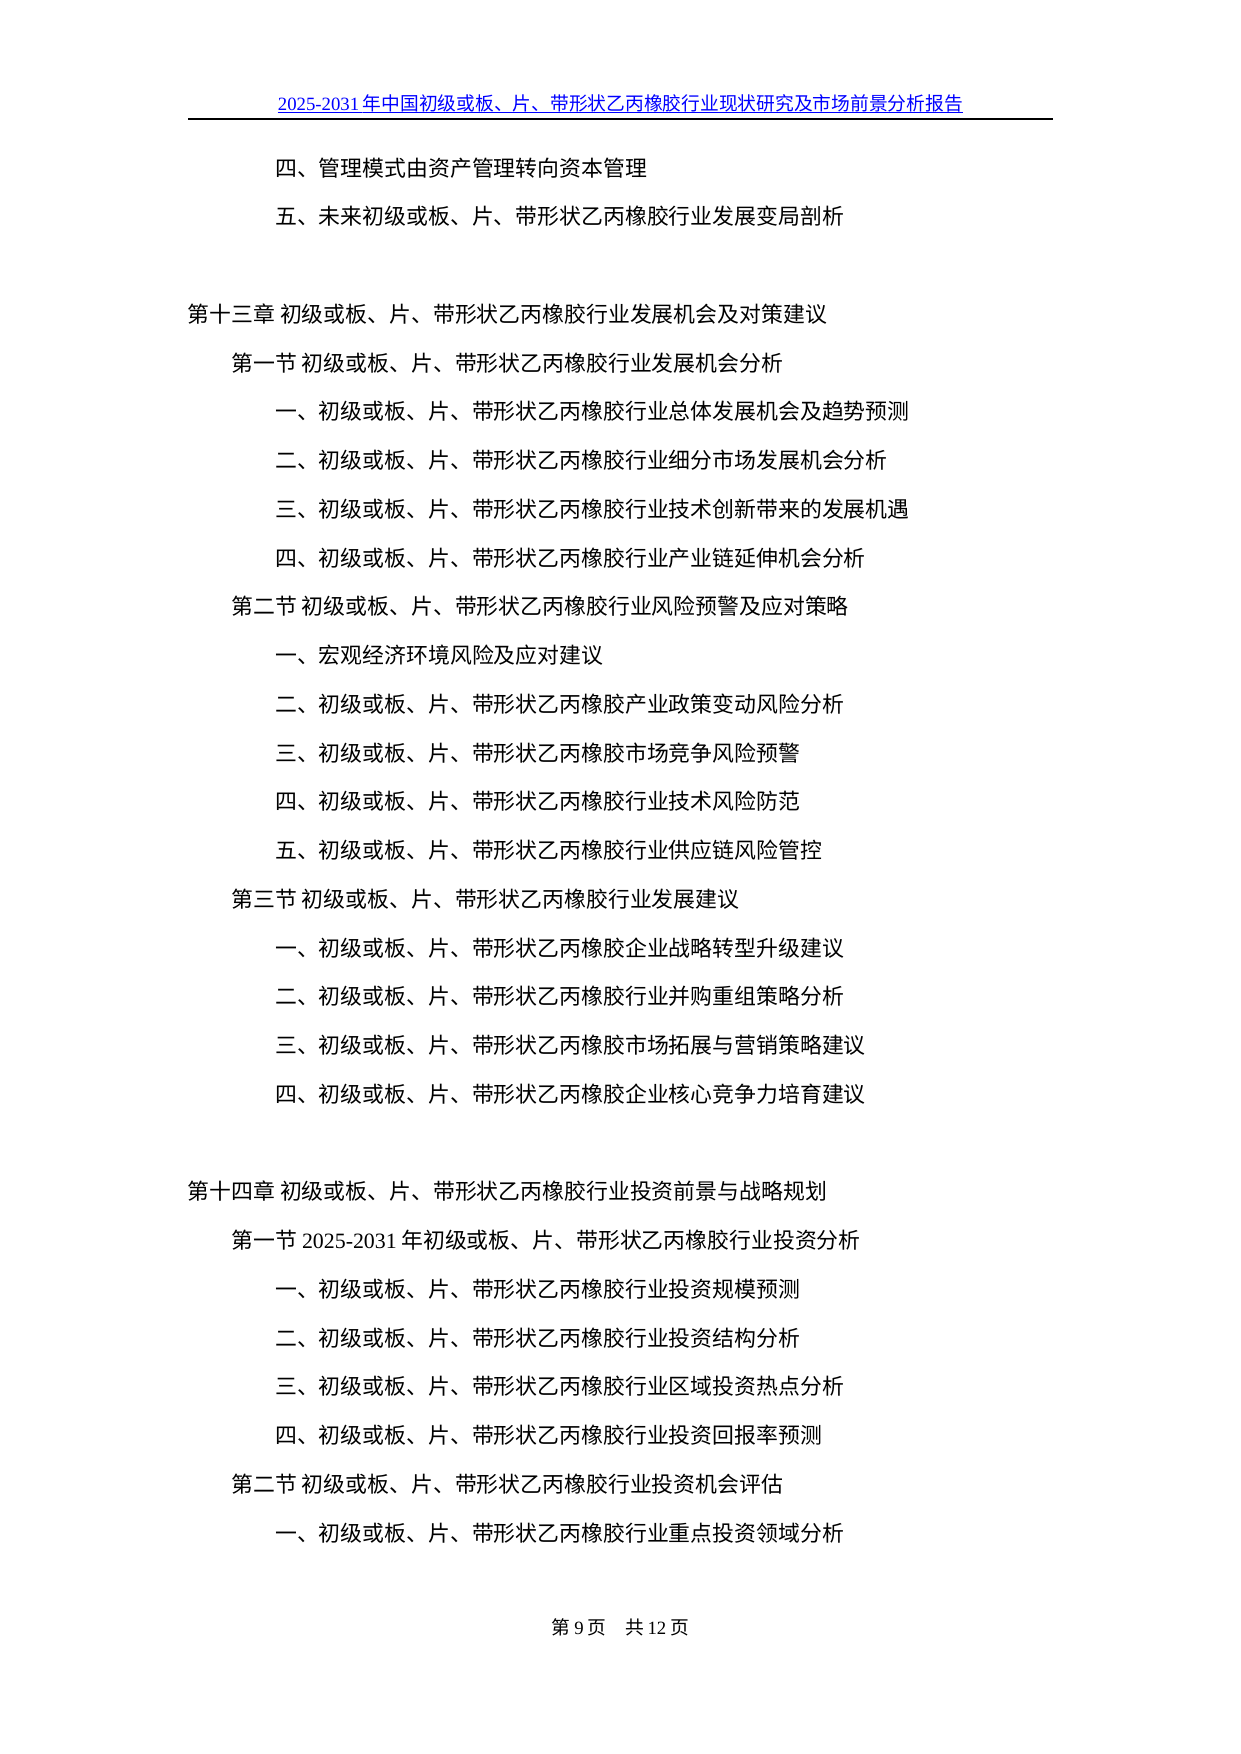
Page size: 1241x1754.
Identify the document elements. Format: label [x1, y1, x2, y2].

text [187, 150, 1053, 1548]
